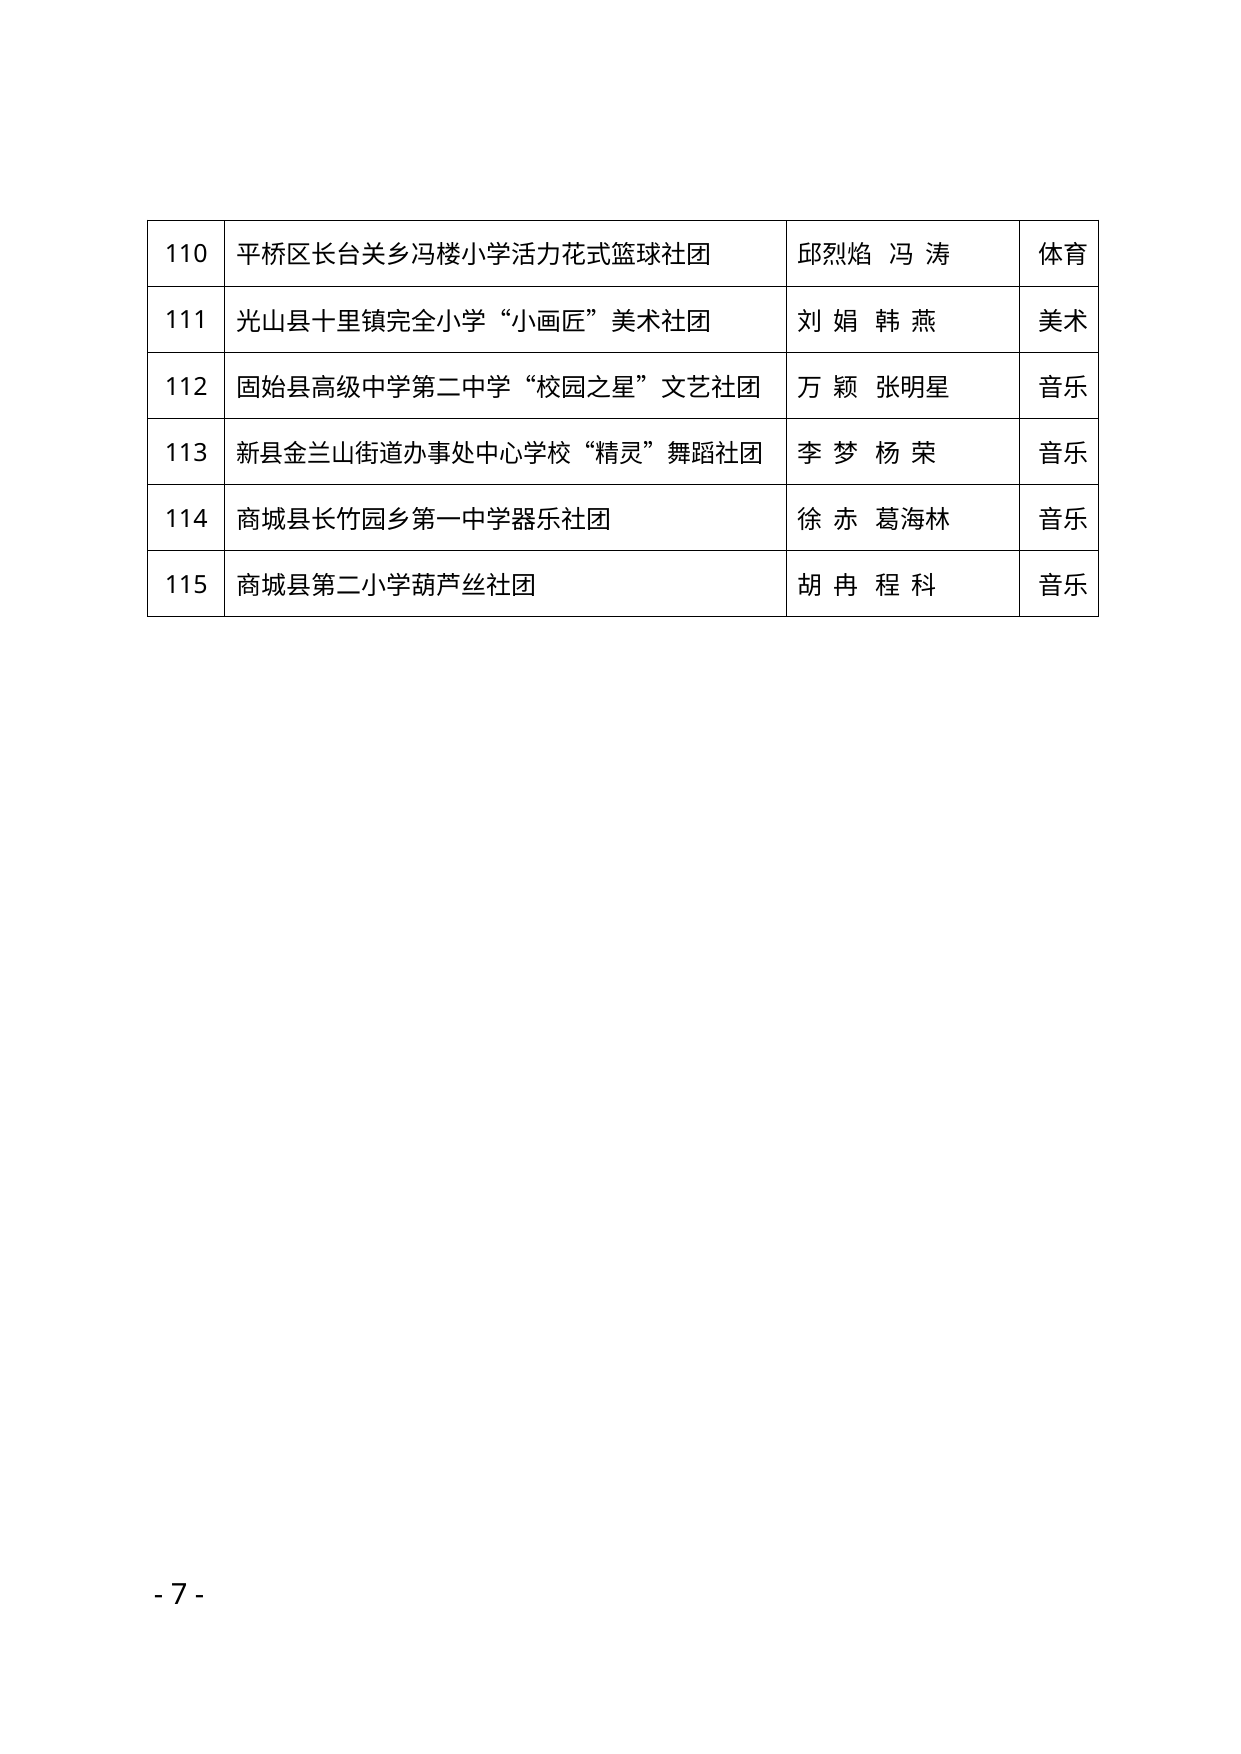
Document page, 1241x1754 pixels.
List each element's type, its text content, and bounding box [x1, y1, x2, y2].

table_cell 平桥区长台关乡冯楼小学活力花式篮球社团 [225, 221, 786, 286]
table_cell 111 [148, 287, 224, 352]
table_cell 商城县第二小学葫芦丝社团 [225, 551, 786, 616]
table_cell 113 [148, 419, 224, 484]
table_cell 体育 [1020, 221, 1098, 286]
table_cell 音乐 [1020, 551, 1098, 616]
table_cell 胡 冉 程 科 [787, 551, 1019, 616]
table_cell 徐 赤 葛海林 [787, 485, 1019, 550]
table_cell 刘 娟 韩 燕 [787, 287, 1019, 352]
table_cell 邱烈焰 冯 涛 [787, 221, 1019, 286]
table_cell 音乐 [1020, 353, 1098, 418]
table_cell 商城县长竹园乡第一中学器乐社团 [225, 485, 786, 550]
table_cell 新县金兰山街道办事处中心学校“精灵”舞蹈社团 [225, 419, 786, 484]
table_cell 音乐 [1020, 485, 1098, 550]
table_cell 115 [148, 551, 224, 616]
table_cell 固始县高级中学第二中学“校园之星”文艺社团 [225, 353, 786, 418]
table_cell 110 [148, 221, 224, 286]
table_cell 114 [148, 485, 224, 550]
table_cell 李 梦 杨 荣 [787, 419, 1019, 484]
table_cell 美术 [1020, 287, 1098, 352]
table_cell 光山县十里镇完全小学“小画匠”美术社团 [225, 287, 786, 352]
table_cell 音乐 [1020, 419, 1098, 484]
table_cell 112 [148, 353, 224, 418]
table_cell 万 颖 张明星 [787, 353, 1019, 418]
